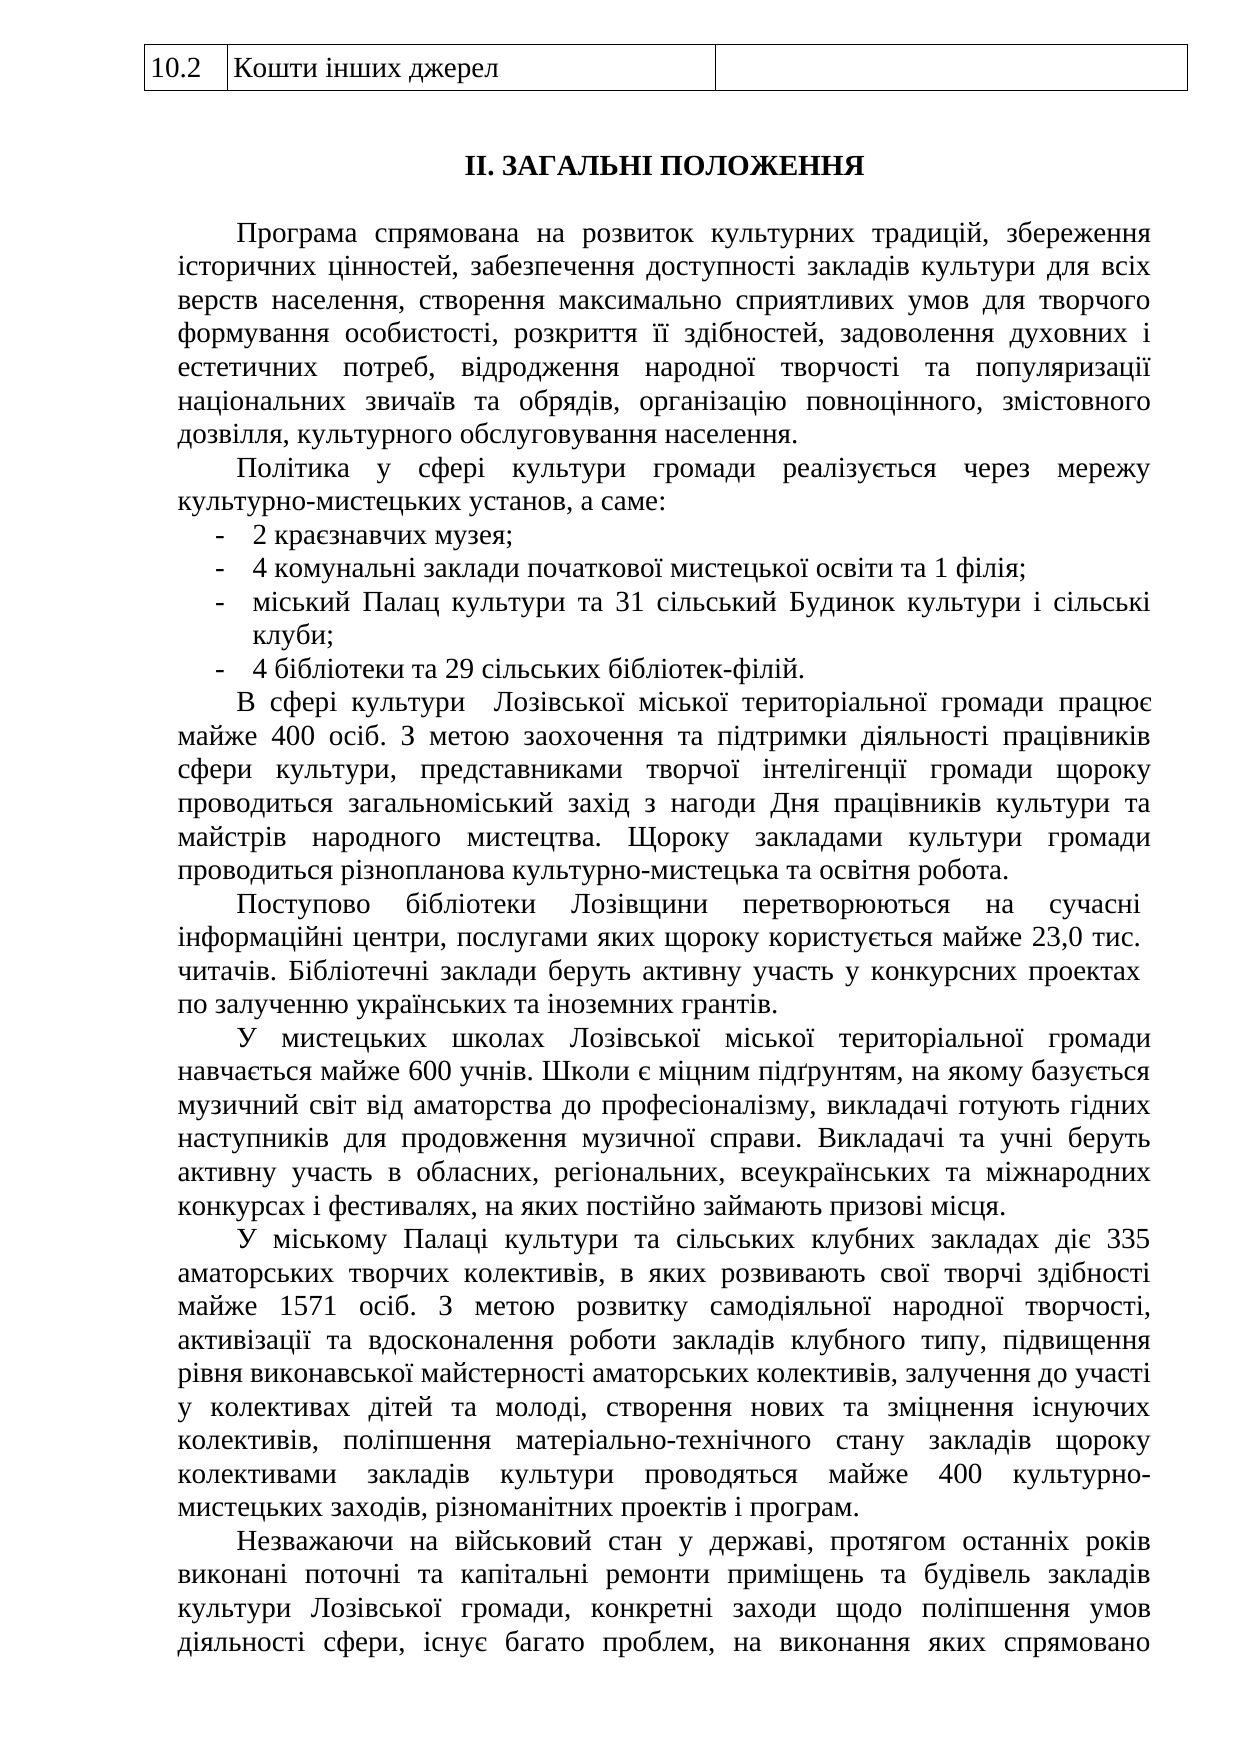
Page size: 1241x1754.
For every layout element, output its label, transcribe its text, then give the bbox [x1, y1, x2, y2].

list 4 комунальні заклади початкової мистецької освіти та 1 філія; [215, 550, 1152, 584]
text В сфері культури Лозівської міської територіальної громади працює майже 400 осіб. З метою заохочення та підтримки діяльності працівників сфери культури, представниками творчої інтелігенції громади щороку проводиться загальноміський захід з нагоди Дня працівників культури та майстрів народного мистецтва. Щороку закладами культури громади проводиться різнопланова культурно-мистецька та освітня робота. [177, 684, 1152, 886]
text ІІ. ЗАГАЛЬНІ ПОЛОЖЕННЯ [177, 148, 1152, 181]
table_cell [716, 45, 1187, 90]
list 2 краєзнавчих музея; [215, 517, 1152, 550]
text Політика у сфері культури громади реалізується через мережу культурно-мистецьких установ, а саме: [177, 450, 1152, 517]
list міський Палац культури та 31 сільський Будинок культури і сільські клуби; [215, 584, 1152, 651]
text Поступово бібліотеки Лозівщини перетворюються на сучасні інформаційні центри, послугами яких щороку користується майже 23,0 тис. читачів. Бібліотечні заклади беруть активну участь у конкурсних проектах по залученню українських та іноземних грантів. [177, 886, 1141, 1020]
text Програма спрямована на розвиток культурних традицій, збереження історичних цінностей, забезпечення доступності закладів культури для всіх верств населення, створення максимально сприятливих умов для творчого формування особистості, розкриття її здібностей, задоволення духовних і естетичних потреб, відродження народної творчості та популяризації національних звичаїв та обрядів, організацію повноцінного, змістовного дозвілля, культурного обслуговування населення. [177, 215, 1152, 450]
text У міському Палаці культури та сільських клубних закладах діє 335 аматорських творчих колективів, в яких розвивають свої творчі здібності майже 1571 осіб. З метою розвитку самодіяльної народної творчості, активізації та вдосконалення роботи закладів клубного типу, підвищення рівня виконавської майстерності аматорських колективів, залучення до участі у колективах дітей та молоді, створення нових та зміцнення існуючих колективів, поліпшення матеріально-технічного стану закладів щороку колективами закладів культури проводяться майже 400 культурно-мистецьких заходів, різноманітних проектів і програм. [177, 1221, 1152, 1523]
table_cell Кошти інших джерел [228, 45, 715, 90]
text У мистецьких школах Лозівської міської територіальної громади навчається майже 600 учнів. Школи є міцним підґрунтям, на якому базується музичний світ від аматорства до професіоналізму, викладачі готують гідних наступників для продовження музичної справи. Викладачі та учні беруть активну участь в обласних, регіональних, всеукраїнських та міжнародних конкурсах і фестивалях, на яких постійно займають призові місця. [177, 1020, 1152, 1221]
list 4 бібліотеки та 29 сільських бібліотек-філій. [215, 651, 1152, 684]
table_cell 10.2 [145, 45, 227, 90]
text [177, 1523, 1152, 1657]
